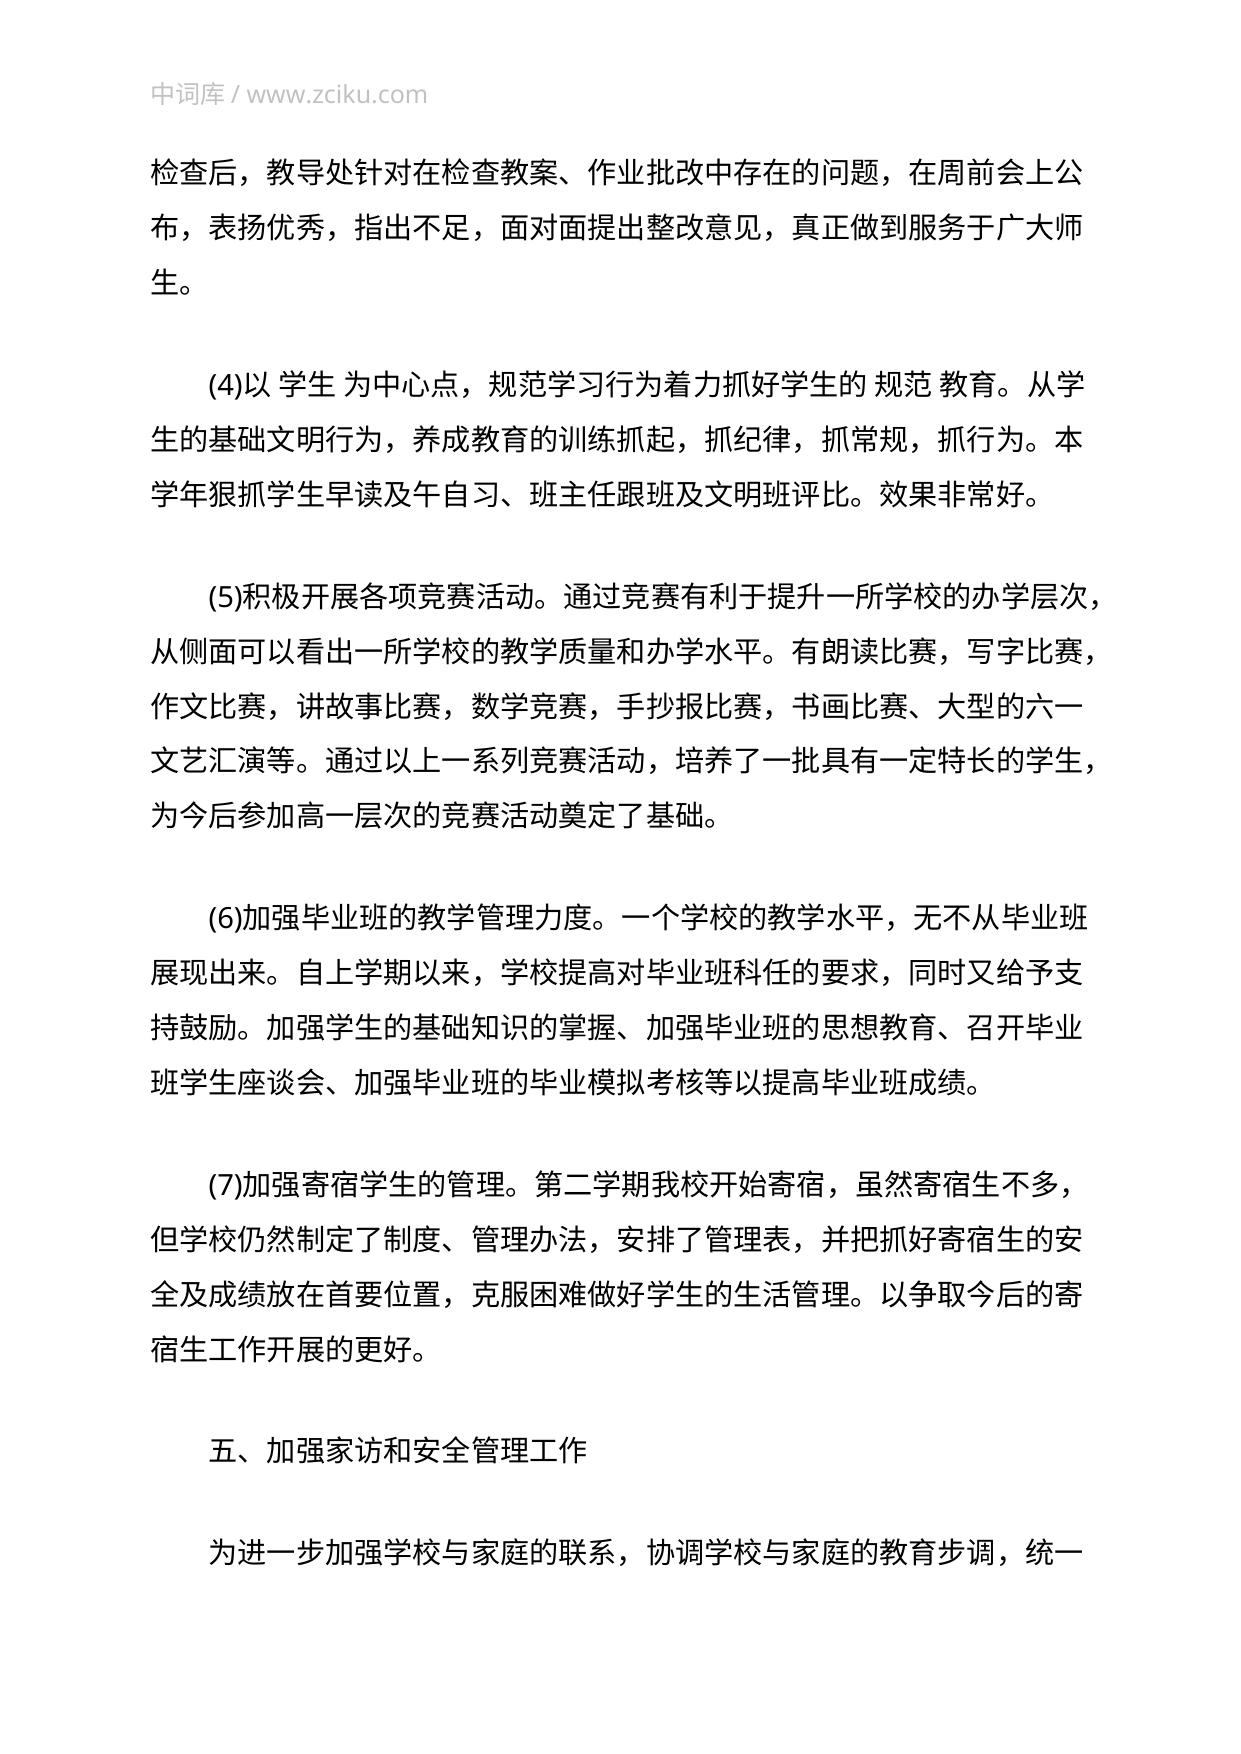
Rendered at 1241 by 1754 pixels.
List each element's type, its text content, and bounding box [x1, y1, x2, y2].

text 五、加强家访和安全管理工作 [150, 1428, 1090, 1470]
text (6)加强毕业班的教学管理力度。一个学校的教学水平，无不从毕业班展现出来。自上学期以来，学校提高对毕业班科任的要求，同时又给予支持鼓励。加强学生的基础知识的掌握、加强毕业班的思想教育、召开毕业班学生座谈会、加强毕业班的毕业模拟考核等以提高毕业班成绩。 [150, 895, 1090, 1102]
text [150, 150, 1090, 302]
text (5)积极开展各项竞赛活动。通过竞赛有利于提升一所学校的办学层次，从侧面可以看出一所学校的教学质量和办学水平。有朗读比赛，写字比赛，作文比赛，讲故事比赛，数学竞赛，手抄报比赛，书画比赛、大型的六一文艺汇演等。通过以上一系列竞赛活动，培养了一批具有一定特长的学生，为今后参加高一层次的竞赛活动奠定了基础。 [150, 573, 1090, 835]
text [150, 1529, 1090, 1572]
text (7)加强寄宿学生的管理。第二学期我校开始寄宿，虽然寄宿生不多，但学校仍然制定了制度、管理办法，安排了管理表，并把抓好寄宿生的安全及成绩放在首要位置，克服困难做好学生的生活管理。以争取今后的寄宿生工作开展的更好。 [150, 1161, 1090, 1368]
text (4)以 学生 为中心点，规范学习行为着力抓好学生的 规范 教育。从学生的基础文明行为，养成教育的训练抓起，抓纪律，抓常规，抓行为。本学年狠抓学生早读及午自习、班主任跟班及文明班评比。效果非常好。 [150, 362, 1090, 514]
